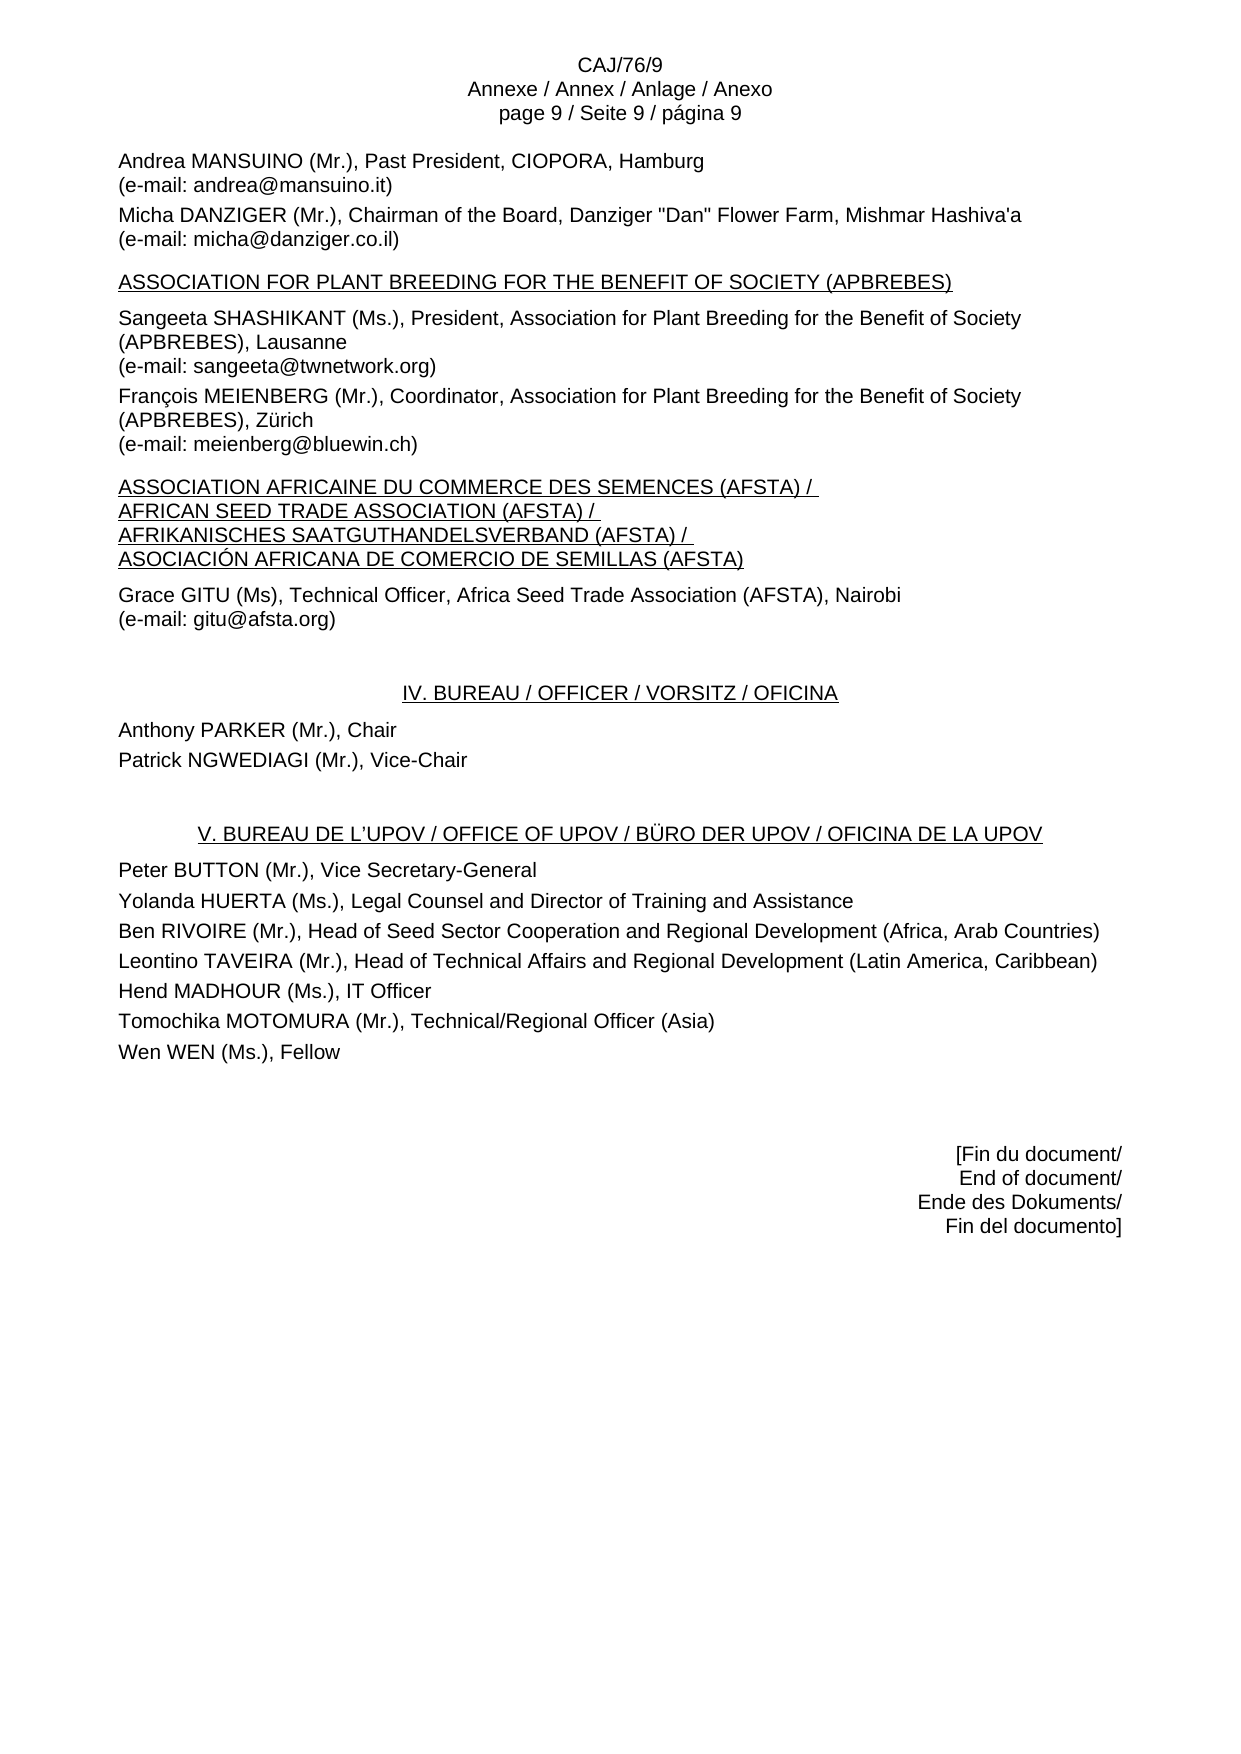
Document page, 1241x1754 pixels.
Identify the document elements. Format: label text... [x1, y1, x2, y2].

text Patrick NGWEDIAGI (Mr.), Vice-Chair [118, 748, 1122, 772]
text Sangeeta SHASHIKANT (Ms.), President, Association for Plant Breeding for the Benefit of Society (APBREBES), Lausanne (e-mail: sangeeta@twnetwork.org) [118, 306, 1122, 378]
text ASSOCIATION FOR PLANT BREEDING FOR THE BENEFIT OF SOCIETY (APBREBES) [118, 270, 1122, 294]
text Yolanda HUERTA (Ms.), Legal Counsel and Director of Training and Assistance [118, 888, 1122, 912]
text IV. BUREAU / OFFICER / VORSITZ / OFICINA [118, 681, 1122, 705]
text Andrea MANSUINO (Mr.), Past President, CIOPORA, Hamburg (e-mail: andrea@mansuino.it) [118, 149, 1122, 197]
text Wen WEN (Ms.), Fellow [118, 1039, 1122, 1063]
text Peter BUTTON (Mr.), Vice Secretary-General [118, 858, 1122, 882]
text Anthony PARKER (Mr.), Chair [118, 718, 1122, 742]
text Grace GITU (Ms), Technical Officer, Africa Seed Trade Association (AFSTA), Nairobi (e-mail: gitu@afsta.org) [118, 583, 1122, 631]
text Micha DANZIGER (Mr.), Chairman of the Board, Danziger "Dan" Flower Farm, Mishmar Hashiva'a (e-mail: micha@danziger.co.il) [118, 203, 1122, 251]
text Tomochika MOTOMURA (Mr.), Technical/Regional Officer (Asia) [118, 1009, 1122, 1033]
text Association africaine du commerce des semences (AFSTA) / AFRICAN SEED TRADE ASSOCIATION (AFSTA) / Afrikanisches Saatguthandelsverband (AFSTA) / Asociación Africana de Comercio de Semillas (AFSTA) [118, 475, 1122, 571]
text François MEIENBERG (Mr.), Coordinator, Association for Plant Breeding for the Benefit of Society (APBREBES), Zürich (e-mail: meienberg@bluewin.ch) [118, 384, 1122, 456]
text [Fin du document/ End of document/ Ende des Dokuments/ Fin del documento] [118, 1142, 1122, 1237]
text Hend MADHOUR (Ms.), IT Officer [118, 979, 1122, 1003]
text V. BUREAU DE L’UPOV / OFFICE OF UPOV / BÜRO DER UPOV / OFICINA DE LA UPOV [118, 822, 1122, 846]
text Leontino TAVEIRA (Mr.), Head of Technical Affairs and Regional Development (Latin America, Caribbean) [118, 949, 1122, 973]
text Ben RIVOIRE (Mr.), Head of Seed Sector Cooperation and Regional Development (Africa, Arab Countries) [118, 919, 1122, 943]
